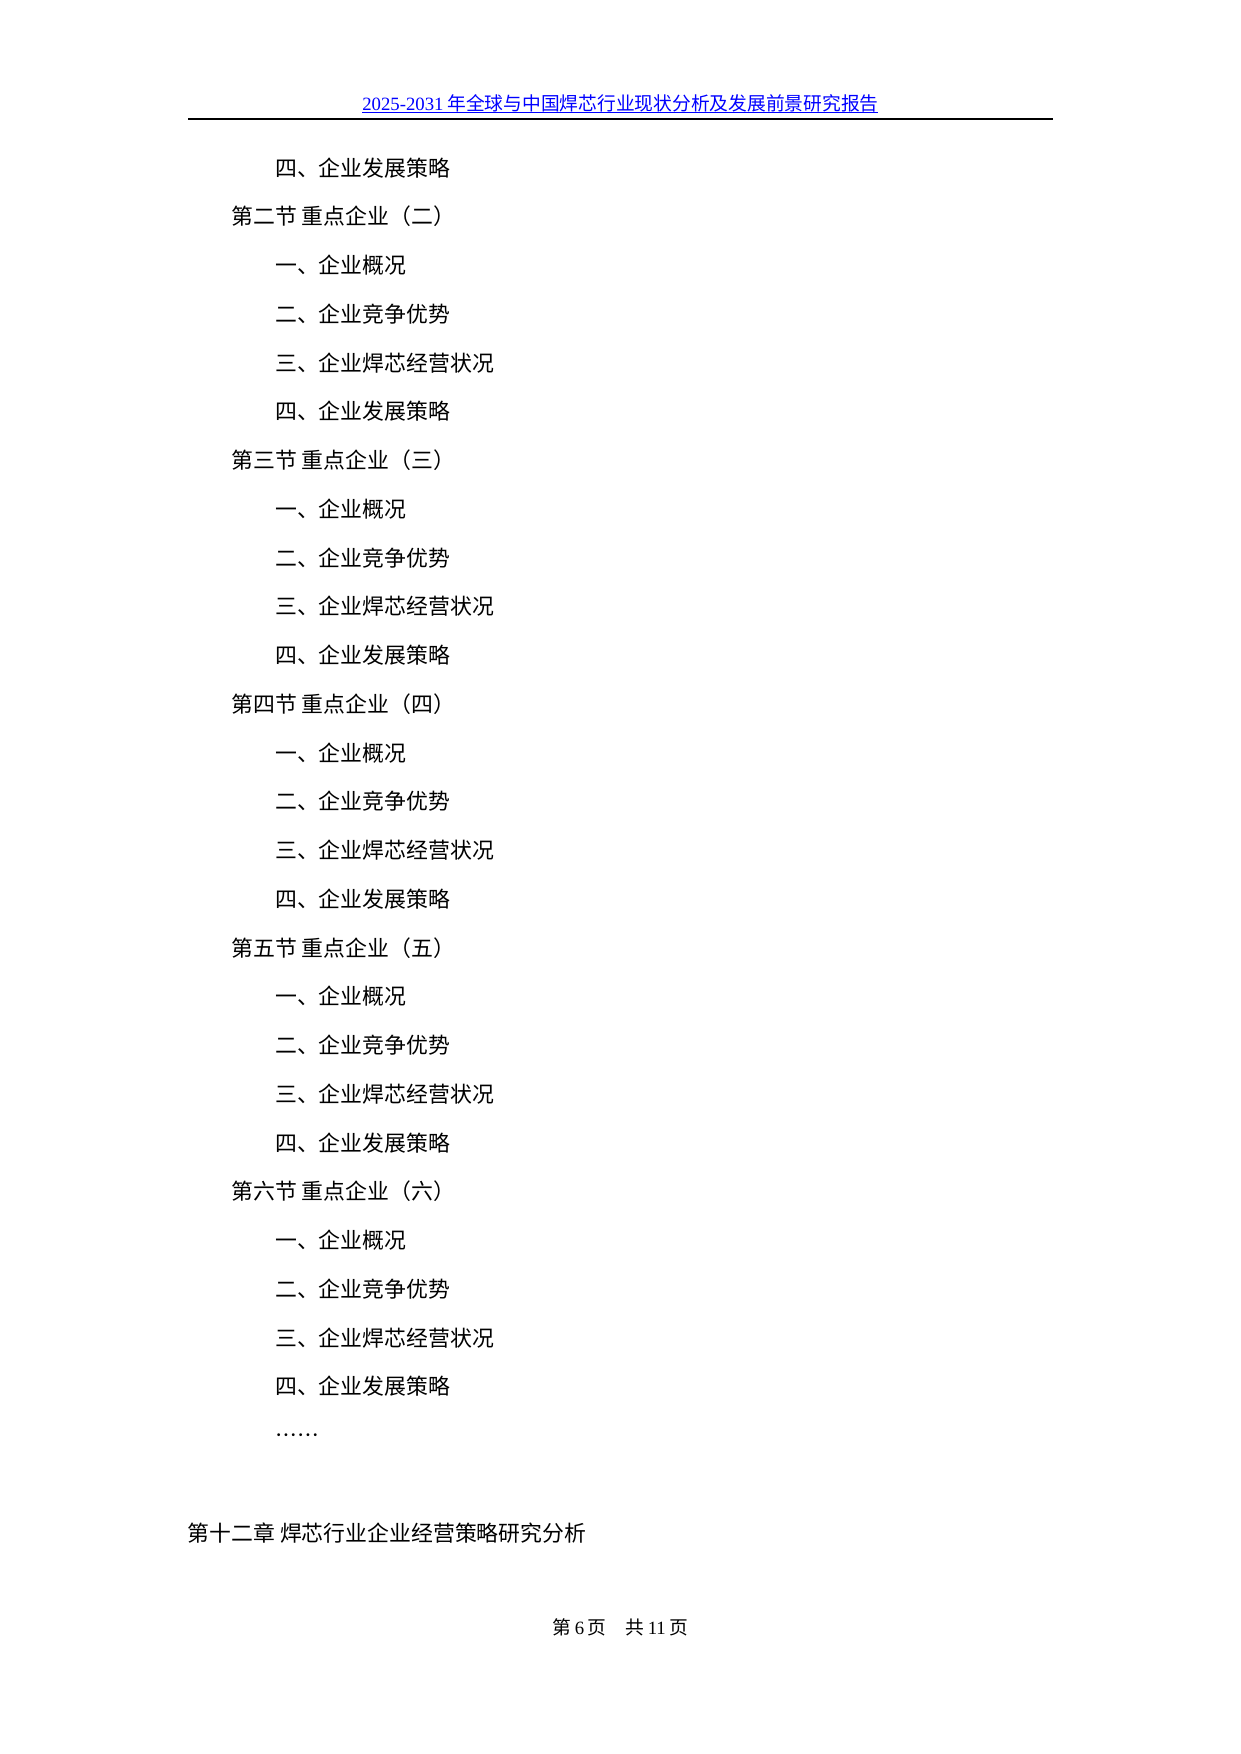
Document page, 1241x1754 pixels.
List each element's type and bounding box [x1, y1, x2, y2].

text [187, 150, 1053, 1548]
